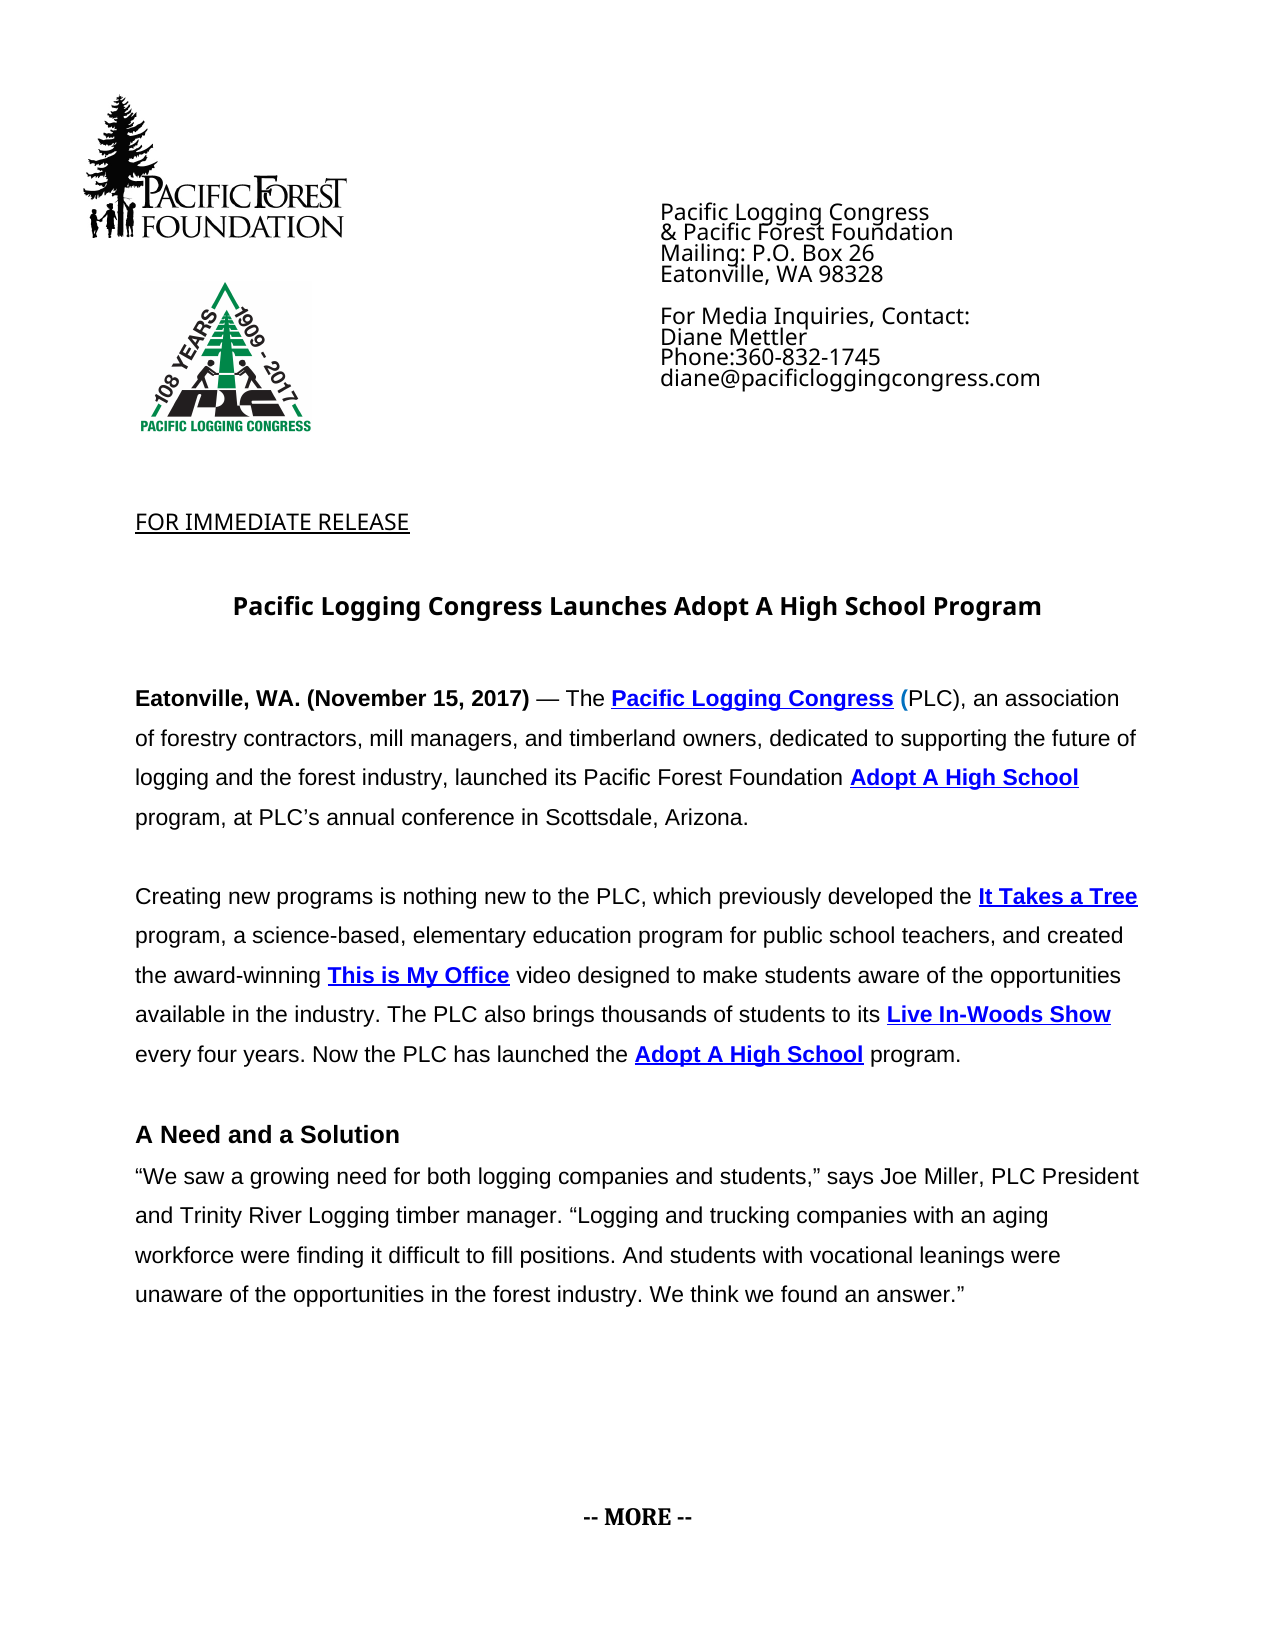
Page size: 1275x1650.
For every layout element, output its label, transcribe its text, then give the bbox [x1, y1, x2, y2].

text Mailing: P.O. Box 26 [585, 245, 1140, 266]
text For Media Inquiries, Contact: [585, 307, 1140, 328]
text Pacific Logging Congress [585, 203, 1140, 224]
text A Need and a Solution [135, 1119, 1140, 1148]
text Pacific Logging Congress Launches Adopt A High School Program [135, 589, 1140, 623]
text Diane Mettler [585, 328, 1140, 349]
text & Pacific Forest Foundation [585, 224, 1140, 245]
picture [139, 281, 312, 432]
text Eatonville, WA. (November 15, 2017) — The Pacific Logging Congress (PLC), an association of forestry contractors, mill managers, and timberland owners, dedicated to supporting the future of logging and the forest industry, launched its Pacific Forest Foundation Adopt A High School program, at PLC’s annual conference in Scottsdale, Arizona. [135, 685, 1140, 830]
text Eatonville, WA 98328 [585, 266, 1140, 287]
text FOR IMMEDIATE RELEASE [135, 505, 1140, 537]
text diane@pacificloggingcongress.com [660, 370, 1140, 391]
text “We saw a growing need for both logging companies and students,” says Joe Miller, PLC President and Trinity River Logging timber manager. “Logging and trucking companies with an aging workforce were finding it difficult to fill positions. And students with vocational leanings were unaware of the opportunities in the forest industry. We think we found an answer.” [135, 1163, 1140, 1307]
text Creating new programs is nothing new to the PLC, which previously developed the It Takes a Tree program, a science-based, elementary education program for public school teachers, and created the award-winning This is My Office video designed to make students aware of the opportunities available in the industry. The PLC also brings thousands of students to its Live In-Woods Show every four years. Now the PLC has launched the Adopt A High School program. [135, 883, 1140, 1067]
picture [83, 94, 347, 238]
text Phone:360-832-1745 [585, 349, 1140, 370]
